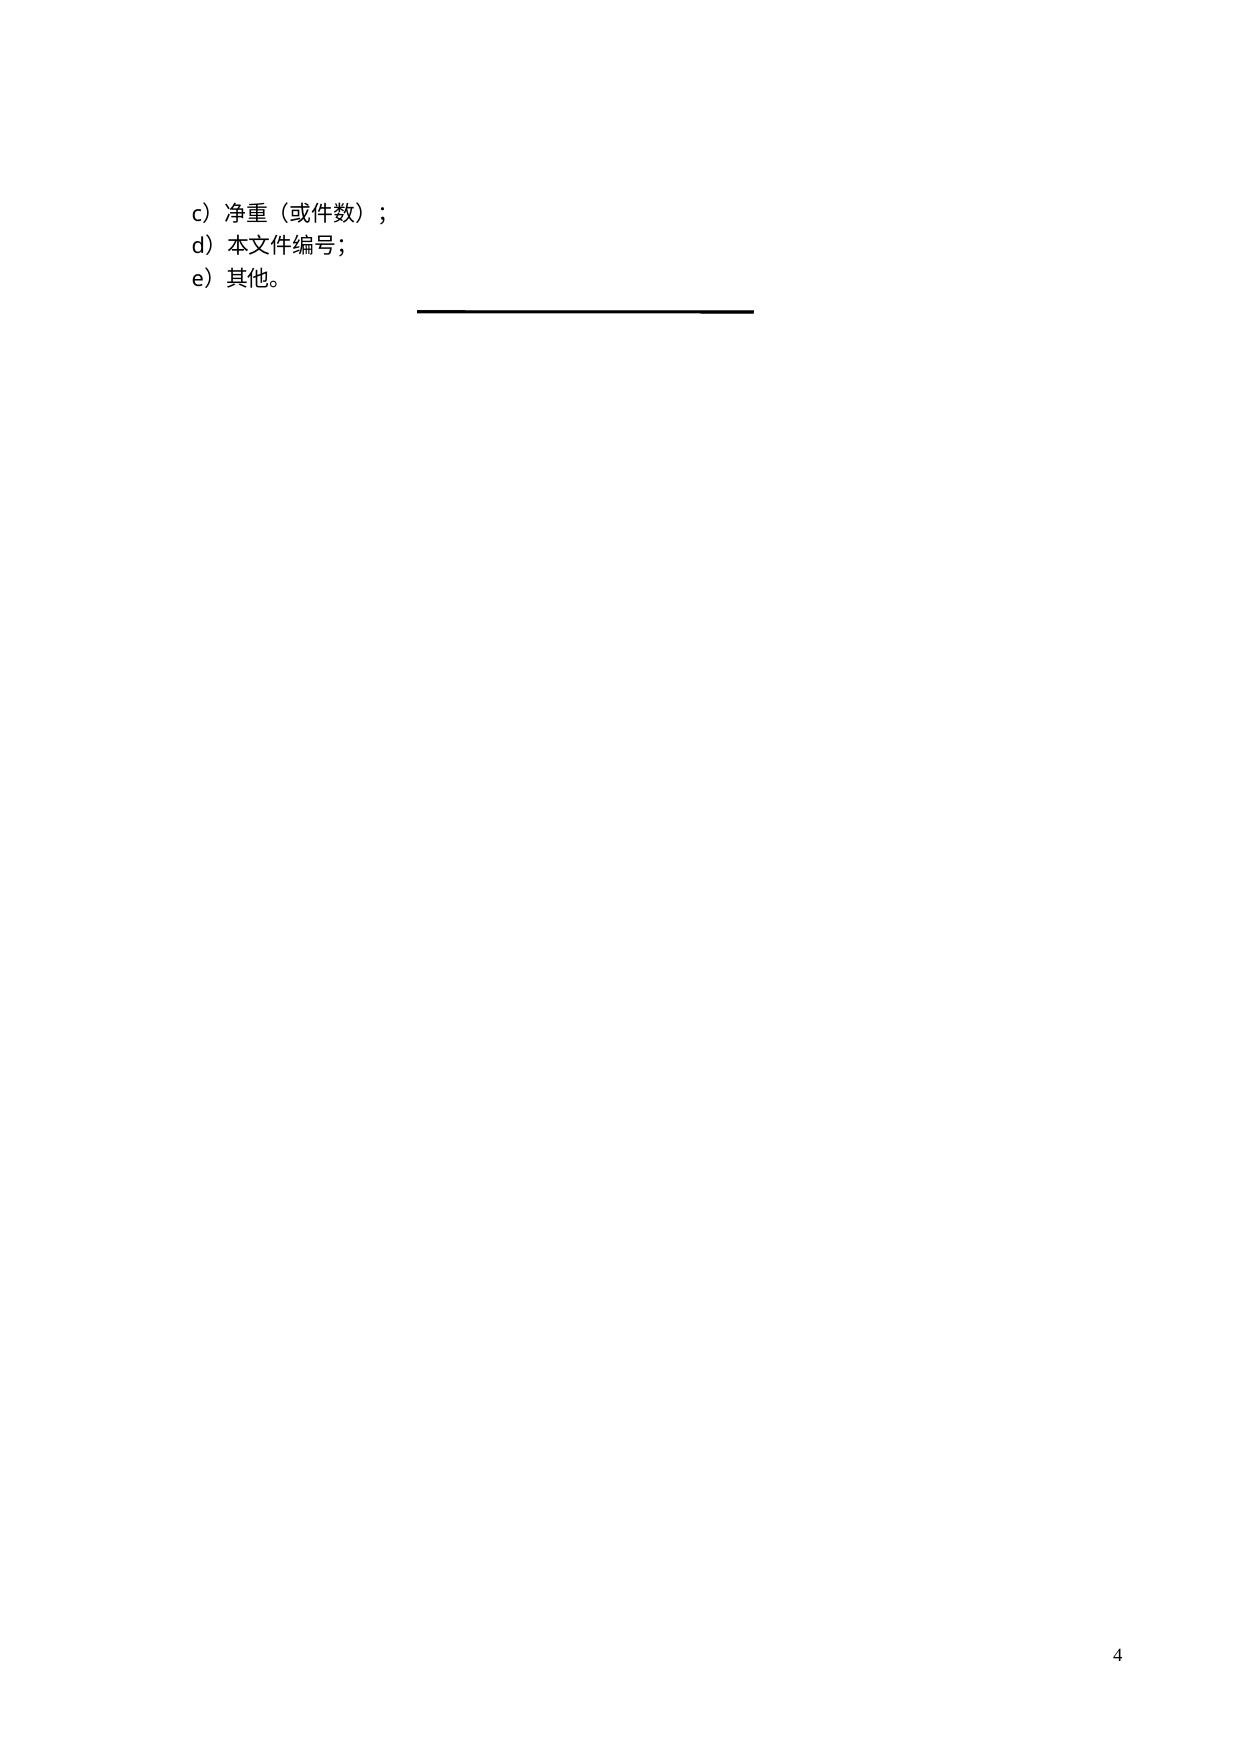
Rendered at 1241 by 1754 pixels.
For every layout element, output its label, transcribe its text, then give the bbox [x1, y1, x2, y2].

text c）净重（或件数）； [148, 195, 1122, 228]
text e）其他。 [148, 260, 1122, 293]
text d）本文件编号； [148, 228, 1122, 260]
